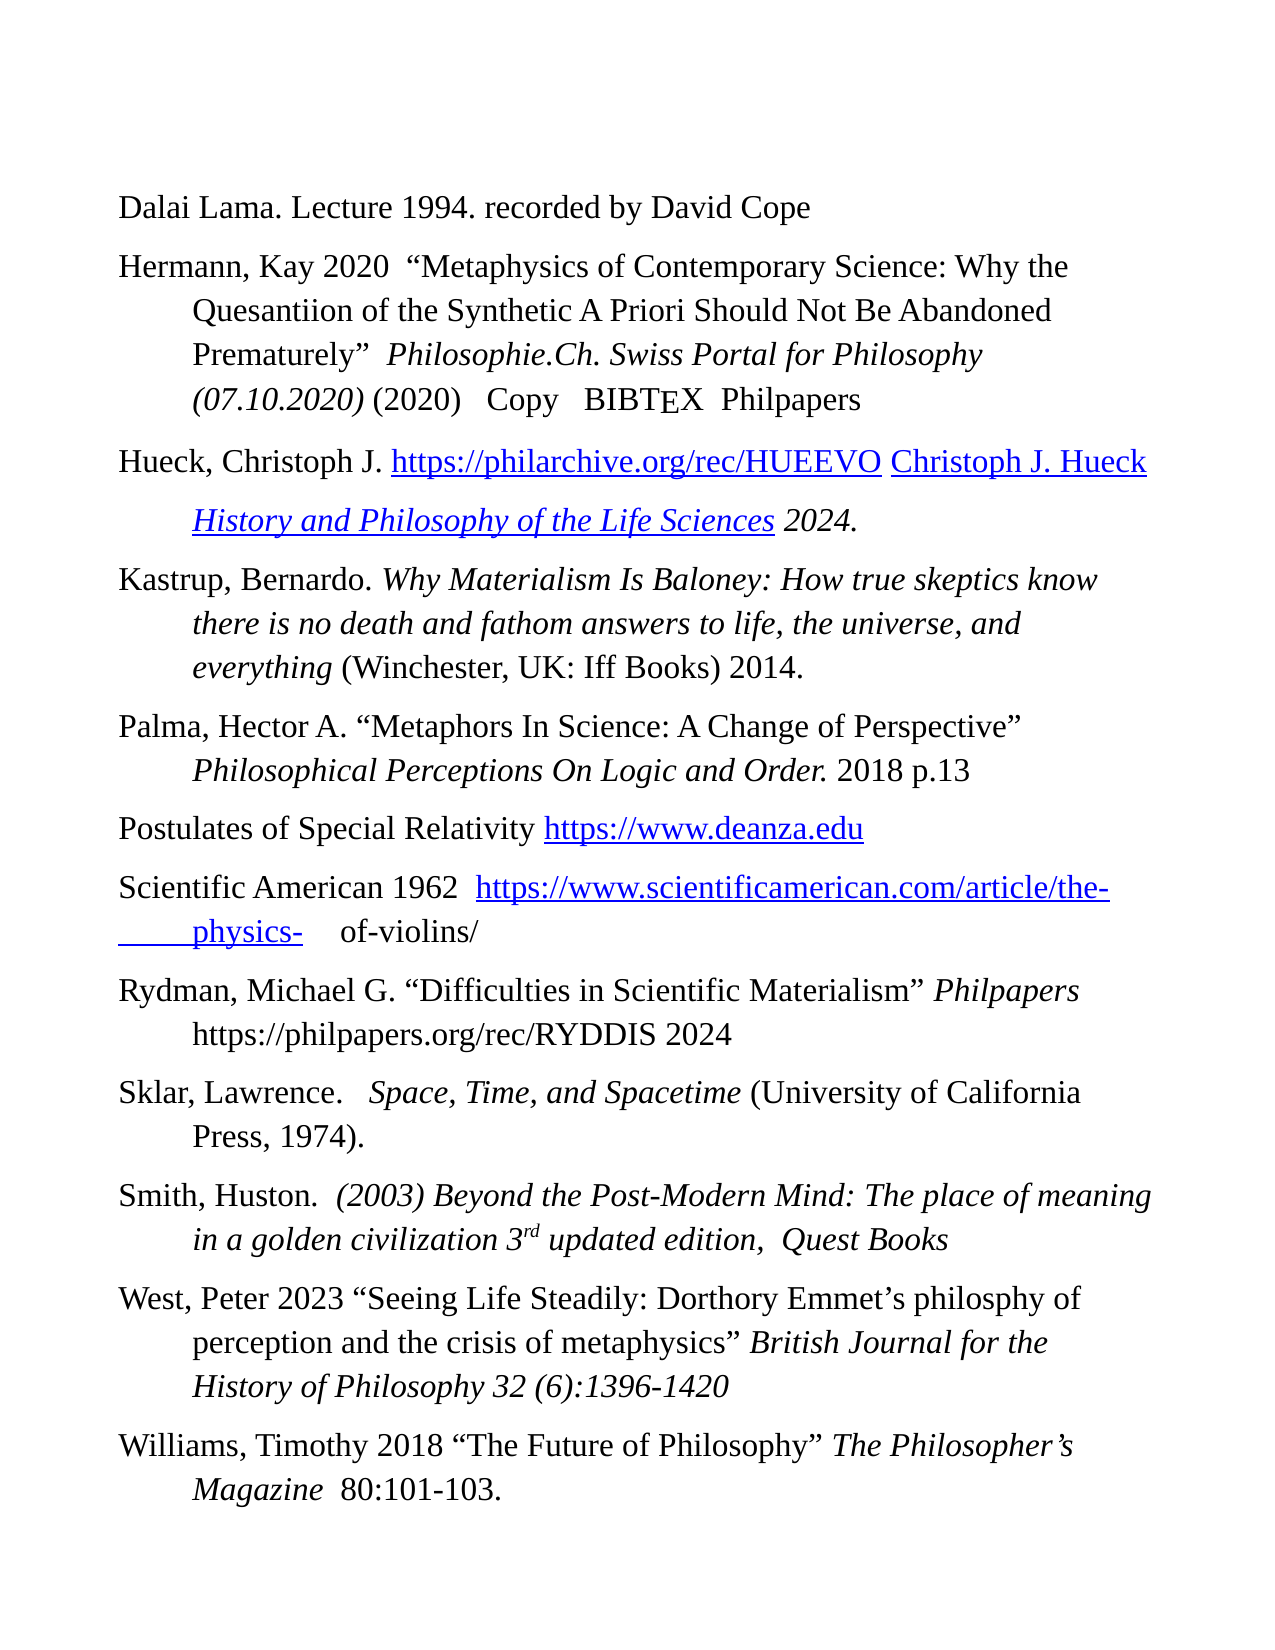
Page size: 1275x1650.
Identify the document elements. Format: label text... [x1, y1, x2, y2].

text Williams, Timothy 2018 “The Future of Philosophy” The Philosopher’s Magazine 80:101-103. [118, 1425, 1157, 1507]
text Rydman, Michael G. “Difficulties in Scientific Materialism” Philpapers https://philpapers.org/rec/RYDDIS 2024 [118, 970, 1157, 1052]
text History and Philosophy of the Life Sciences 2024. [118, 500, 1157, 539]
text Scientific American 1962 https://www.scientificamerican.com/article/the- physics- of-violins/ [118, 867, 1157, 949]
text West, Peter 2023 “Seeing Life Steadily: Dorthory Emmet’s philosphy of perception and the crisis of metaphysics” British Journal for the History of Philosophy 32 (6):1396-1420 [118, 1278, 1157, 1404]
text Kastrup, Bernardo. Why Materialism Is Baloney: How true skeptics know there is no death and fathom answers to life, the universe, and everything (Winchester, UK: Iff Books) 2014. [118, 559, 1157, 686]
text Dalai Lama. Lecture 1994. recorded by David Cope [118, 188, 1157, 226]
text Hueck, Christoph J. https://philarchive.org/rec/HUEEVO Christoph J. Hueck [118, 442, 1157, 480]
text Palma, Hector A. “Metaphors In Science: A Change of Perspective” Philosophical Perceptions On Logic and Order. 2018 p.13 [118, 706, 1157, 788]
text Hermann, Kay 2020 “Metaphysics of Contemporary Science: Why the Quesantiion of the Synthetic A Priori Should Not Be Abandoned Prematurely” Philosophie.Ch. Swiss Portal for Philosophy (07.10.2020) (2020) Copy BIBTEX Philpapers [118, 246, 1157, 421]
text Sklar, Lawrence. Space, Time, and Spacetime (University of California Press, 1974). [118, 1073, 1157, 1155]
text Postulates of Special Relativity https://www.deanza.edu [118, 808, 1157, 847]
text Smith, Huston. (2003) Beyond the Post-Modern Mind: The place of meaning in a golden civilization 3rd updated edition, Quest Books [118, 1175, 1157, 1258]
